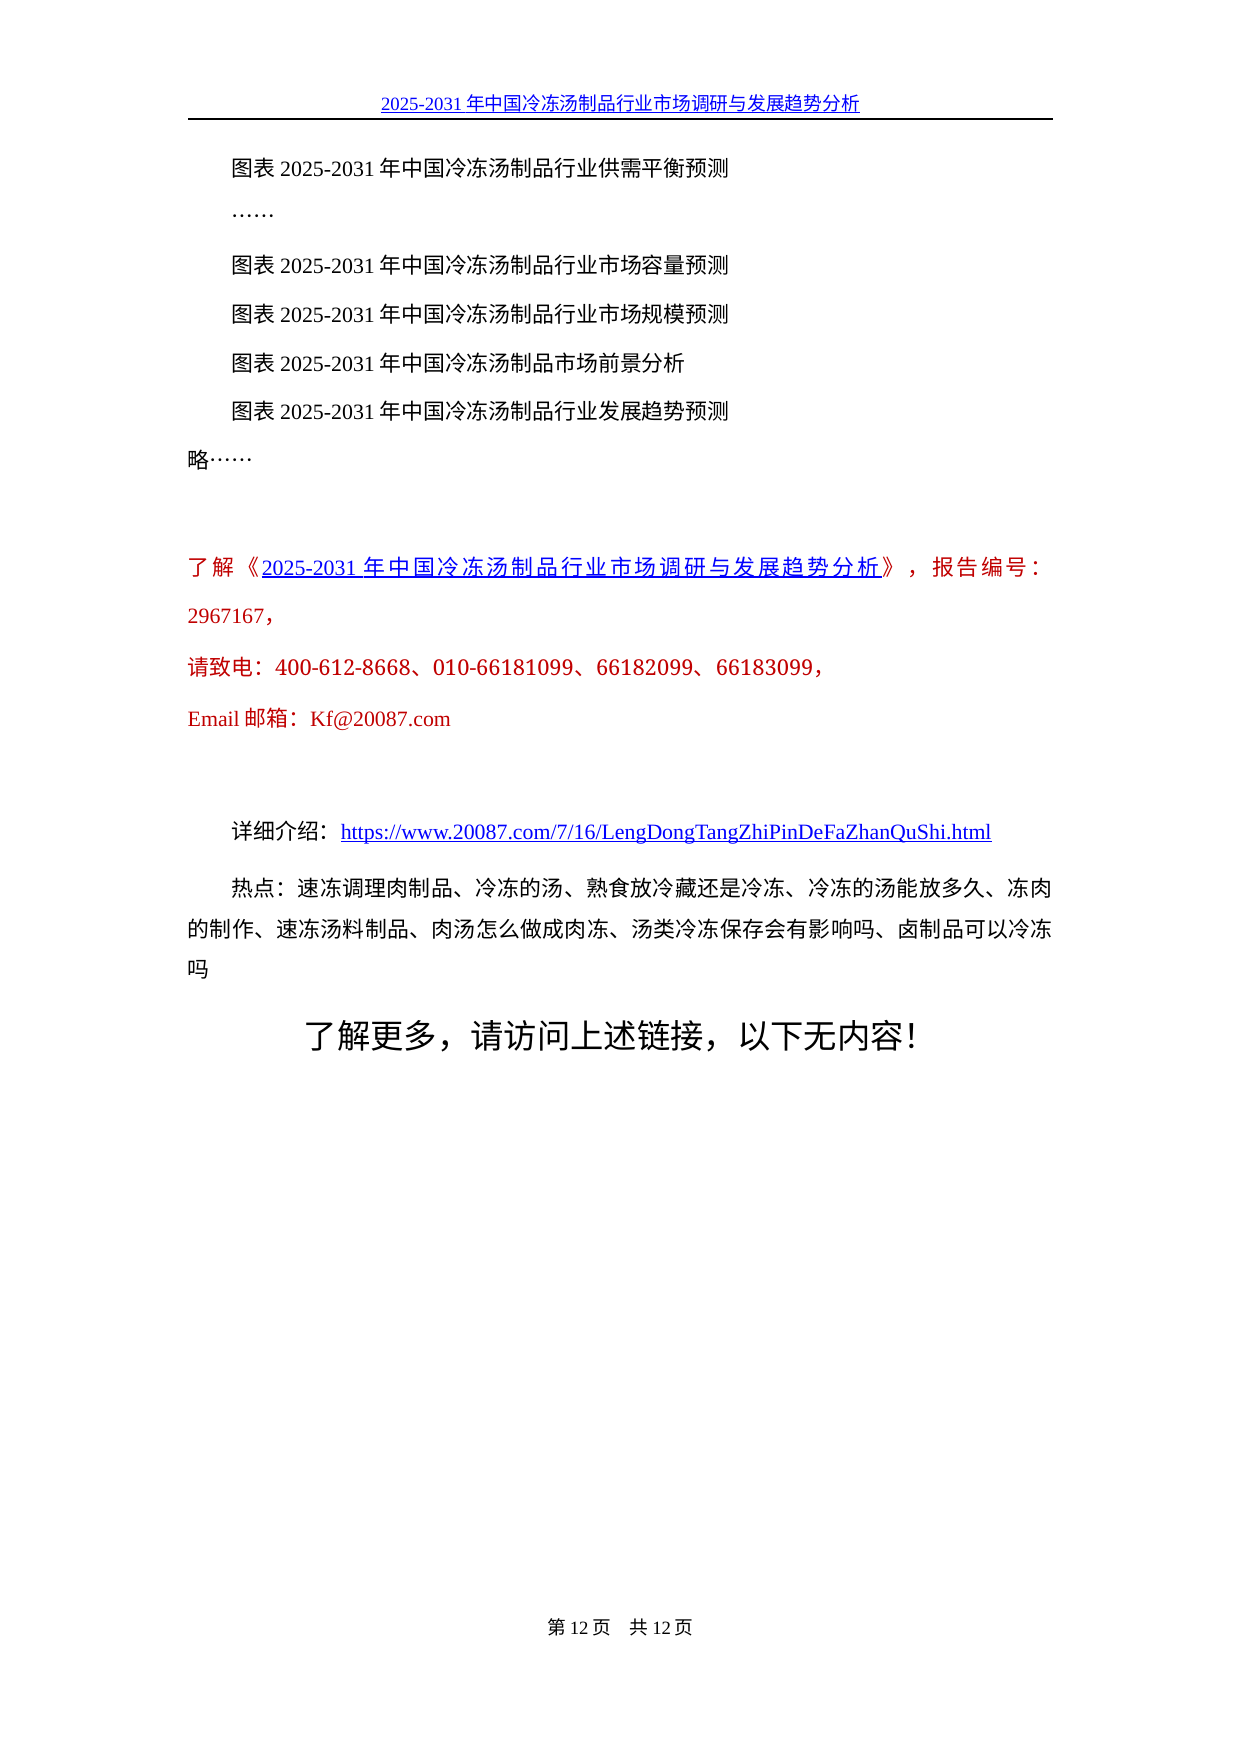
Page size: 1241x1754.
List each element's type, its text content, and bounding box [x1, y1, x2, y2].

text 请致电：400-612-8668、010-66181099、66182099、66183099， [187, 649, 1053, 682]
text 热点：速冻调理肉制品、冷冻的汤、熟食放冷藏还是冷冻、冷冻的汤能放多久、冻肉的制作、速冻汤料制品、肉汤怎么做成肉冻、汤类冷冻保存会有影响吗、卤制品可以冷冻吗 [187, 871, 1053, 984]
title 了解更多，请访问上述链接，以下无内容！ [187, 1002, 1053, 1067]
text 了解《2025-2031年中国冷冻汤制品行业市场调研与发展趋势分析》，报告编号：2967167， [187, 549, 1053, 630]
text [187, 150, 1053, 475]
text 详细介绍：https://www.20087.com/7/16/LengDongTangZhiPinDeFaZhanQuShi.html [187, 814, 1053, 846]
text Email邮箱：Kf@20087.com [187, 701, 1053, 733]
